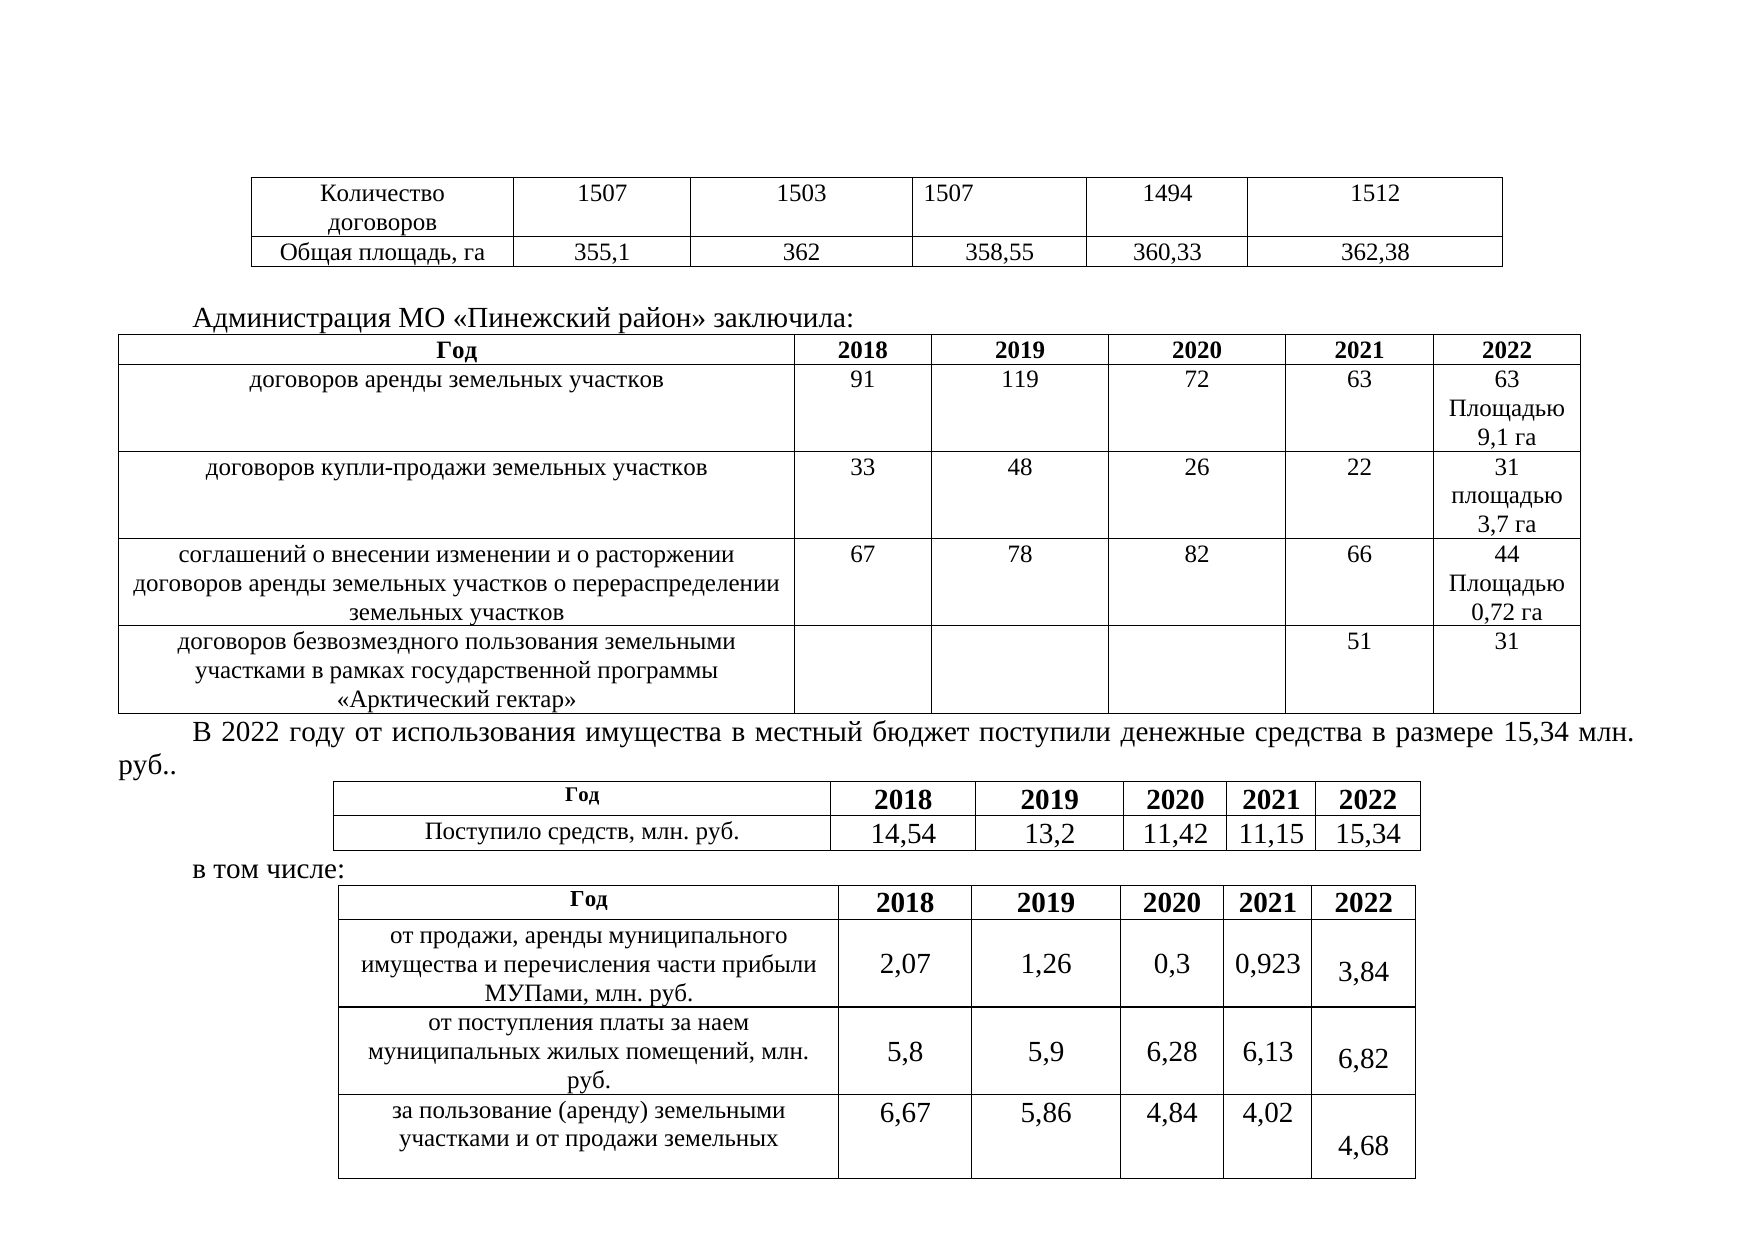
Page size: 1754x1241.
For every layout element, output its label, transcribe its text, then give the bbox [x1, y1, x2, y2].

table_cell 119 [932, 365, 1108, 451]
table_cell 67 [795, 539, 931, 625]
table_header Год [334, 782, 830, 815]
table_cell 1494 [1087, 178, 1247, 236]
table_cell 51 [1286, 626, 1433, 713]
table_header 2022 [1316, 782, 1420, 815]
table_header 2020 [1109, 335, 1285, 363]
table_cell от поступления платы за наем муниципальных жилых помещений, млн. руб. [339, 1008, 567, 1094]
table_header 2021 [1224, 886, 1311, 919]
table_cell 63 [1286, 365, 1433, 451]
table_header 2020 [1121, 886, 1223, 919]
table_cell 6,82 [1312, 1008, 1415, 1094]
table_cell 78 [932, 539, 1108, 625]
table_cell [339, 1095, 838, 1177]
table_cell [795, 626, 931, 713]
table_cell договоров купли-продажи земельных участков [119, 452, 794, 538]
table_cell 22 [1286, 452, 1433, 538]
table_cell от продажи, аренды муниципального имущества и перечисления части прибыли МУПами, млн. руб. [339, 920, 838, 1006]
table_header 2019 [972, 886, 1120, 919]
table_header 2019 [976, 782, 1123, 815]
table_cell 31 [1434, 626, 1580, 713]
table_cell [1109, 626, 1285, 713]
table_cell 5,8 [839, 1008, 971, 1094]
table_cell 48 [932, 452, 1108, 538]
text Администрация МО «Пинежский район» заключила: [118, 300, 1636, 334]
table_cell 66 [1286, 539, 1433, 625]
table_cell 1512 [1248, 178, 1502, 236]
table_header 2018 [839, 886, 971, 919]
table_cell 5,86 [972, 1095, 1120, 1177]
table_cell 362,38 [1248, 237, 1502, 266]
table_cell соглашений о внесении изменении и о расторжении договоров аренды земельных участков о перераспределении земельных участков [119, 539, 794, 625]
table_header 2022 [1434, 335, 1580, 363]
table_cell 5,9 [972, 1008, 1120, 1094]
table_cell 63 Площадью 9,1 га [1434, 365, 1580, 451]
table_header 2021 [1227, 782, 1315, 815]
table_cell 1507 [514, 178, 690, 236]
table_cell договоров аренды земельных участков [119, 365, 794, 451]
table_cell 13,2 [976, 816, 1123, 850]
table_cell 4,02 [1224, 1095, 1311, 1177]
table_cell 14,54 [831, 816, 975, 850]
table_cell договоров безвозмездного пользования земельными участками в рамках государственной программы «Арктический гектар» [119, 626, 794, 713]
table_header 2018 [795, 335, 931, 363]
table_header 2018 [831, 782, 975, 815]
table_cell 26 [1109, 452, 1285, 538]
table_cell 44 Площадью 0,72 га [1434, 539, 1580, 625]
text В 2022 году от использования имущества в местный бюджет поступили денежные средства в размере 15,34 млн. руб.. [118, 714, 1636, 781]
table_cell [932, 626, 1108, 713]
table_cell 33 [795, 452, 931, 538]
table_cell 11,42 [1124, 816, 1226, 850]
table_cell 1,26 [972, 920, 1120, 1006]
table_cell 0,3 [1121, 920, 1223, 1006]
table_cell 3,84 [1312, 920, 1415, 1006]
table_cell 358,55 [913, 237, 1086, 266]
table_cell 355,1 [514, 237, 690, 266]
table_cell Поступило средств, млн. руб. [334, 816, 830, 850]
table_cell 11,15 [1227, 816, 1315, 850]
table_cell 31 площадью 3,7 га [1434, 452, 1580, 538]
table_cell Количество договоров [252, 178, 513, 236]
table_cell 360,33 [1087, 237, 1247, 266]
table_cell 82 [1109, 539, 1285, 625]
table_cell 1507 [913, 178, 1086, 236]
table_cell Общая площадь, га [252, 237, 513, 266]
table_header Год [339, 886, 838, 919]
table_header 2019 [932, 335, 1108, 363]
table_cell 6,28 [1121, 1008, 1223, 1094]
table_cell 6,67 [839, 1095, 971, 1177]
table_cell 15,34 [1316, 816, 1420, 850]
table_cell 4,84 [1121, 1095, 1223, 1177]
table_cell 6,13 [1224, 1008, 1311, 1094]
table_cell от поступления платы за наем муниципальных жилых помещений, млн. руб. [611, 1008, 838, 1094]
table_cell 1503 [691, 178, 912, 236]
text в том числе: [118, 851, 1636, 884]
table_cell 0,923 [1224, 920, 1311, 1006]
table_header Год [119, 335, 794, 363]
table_cell 362 [691, 237, 912, 266]
table_header 2021 [1286, 335, 1433, 363]
table_cell 2,07 [839, 920, 971, 1006]
table_header 2022 [1312, 886, 1415, 919]
table_cell 4,68 [1312, 1095, 1415, 1177]
table_cell 72 [1109, 365, 1285, 451]
table_header 2020 [1124, 782, 1226, 815]
table_cell 91 [795, 365, 931, 451]
